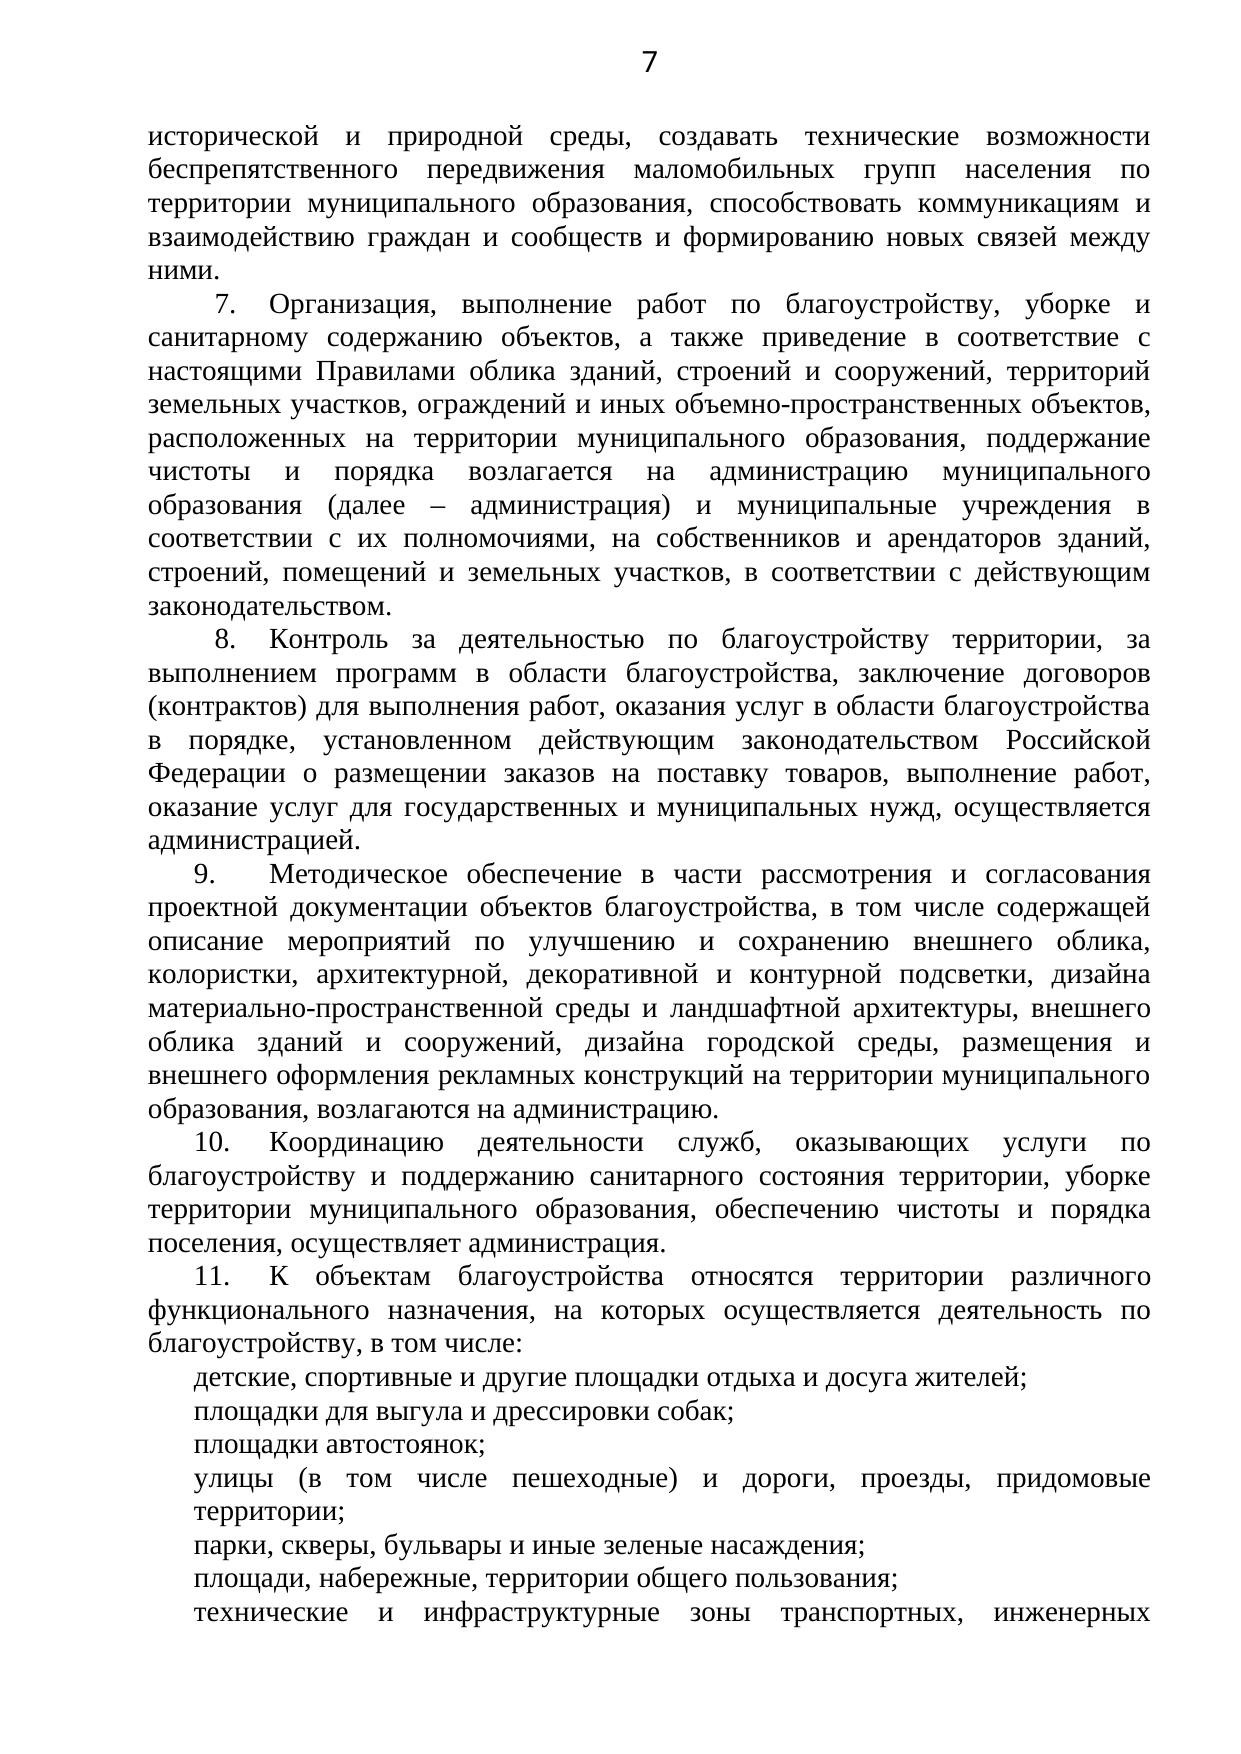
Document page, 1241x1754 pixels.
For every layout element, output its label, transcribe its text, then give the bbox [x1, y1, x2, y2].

list Методическое обеспечение в части рассмотрения и согласования проектной документации объектов благоустройства, в том числе содержащей описание мероприятий по улучшению и сохранению внешнего облика, колористки, архитектурной, декоративной и контурной подсветки, дизайна материально-пространственной среды и ландшафтной архитектуры, внешнего облика зданий и сооружений, дизайна городской среды, размещения и внешнего оформления рекламных конструкций на территории муниципального образования, возлагаются на администрацию. [148, 856, 1152, 1124]
text детские, спортивные и другие площадки отдыха и досуга жителей; [194, 1359, 1152, 1393]
text площади, набережные, территории общего пользования; [194, 1560, 1152, 1594]
text площадки автостоянок; [194, 1426, 1152, 1460]
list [148, 118, 1152, 286]
list Организация, выполнение работ по благоустройству, уборке и санитарному содержанию объектов, а также приведение в соответствие с настоящими Правилами облика зданий, строений и сооружений, территорий земельных участков, ограждений и иных объемно-пространственных объектов, расположенных на территории муниципального образования, поддержание чистоты и порядка возлагается на администрацию муниципального образования (далее – администрация) и муниципальные учреждения в соответствии с их полномочиями, на собственников и арендаторов зданий, строений, помещений и земельных участков, в соответствии с действующим законодательством. [148, 286, 1152, 621]
text площадки для выгула и дрессировки собак; [194, 1393, 1152, 1426]
text улицы (в том числе пешеходные) и дороги, проезды, придомовые территории; [194, 1460, 1152, 1527]
list Координацию деятельности служб, оказывающих услуги по благоустройству и поддержанию санитарного состояния территории, уборке территории муниципального образования, обеспечению чистоты и порядка поселения, осуществляет администрация. [148, 1124, 1152, 1258]
list К объектам благоустройства относятся территории различного функционального назначения, на которых осуществляется деятельность по благоустройству, в том числе: [148, 1258, 1152, 1359]
text парки, скверы, бульвары и иные зеленые насаждения; [194, 1527, 1152, 1560]
list Контроль за деятельностью по благоустройству территории, за выполнением программ в области благоустройства, заключение договоров (контрактов) для выполнения работ, оказания услуг в области благоустройства в порядке, установленном действующим законодательством Российской Федерации о размещении заказов на поставку товаров, выполнение работ, оказание услуг для государственных и муниципальных нужд, осуществляется администрацией. [148, 621, 1152, 856]
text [194, 1594, 1152, 1627]
